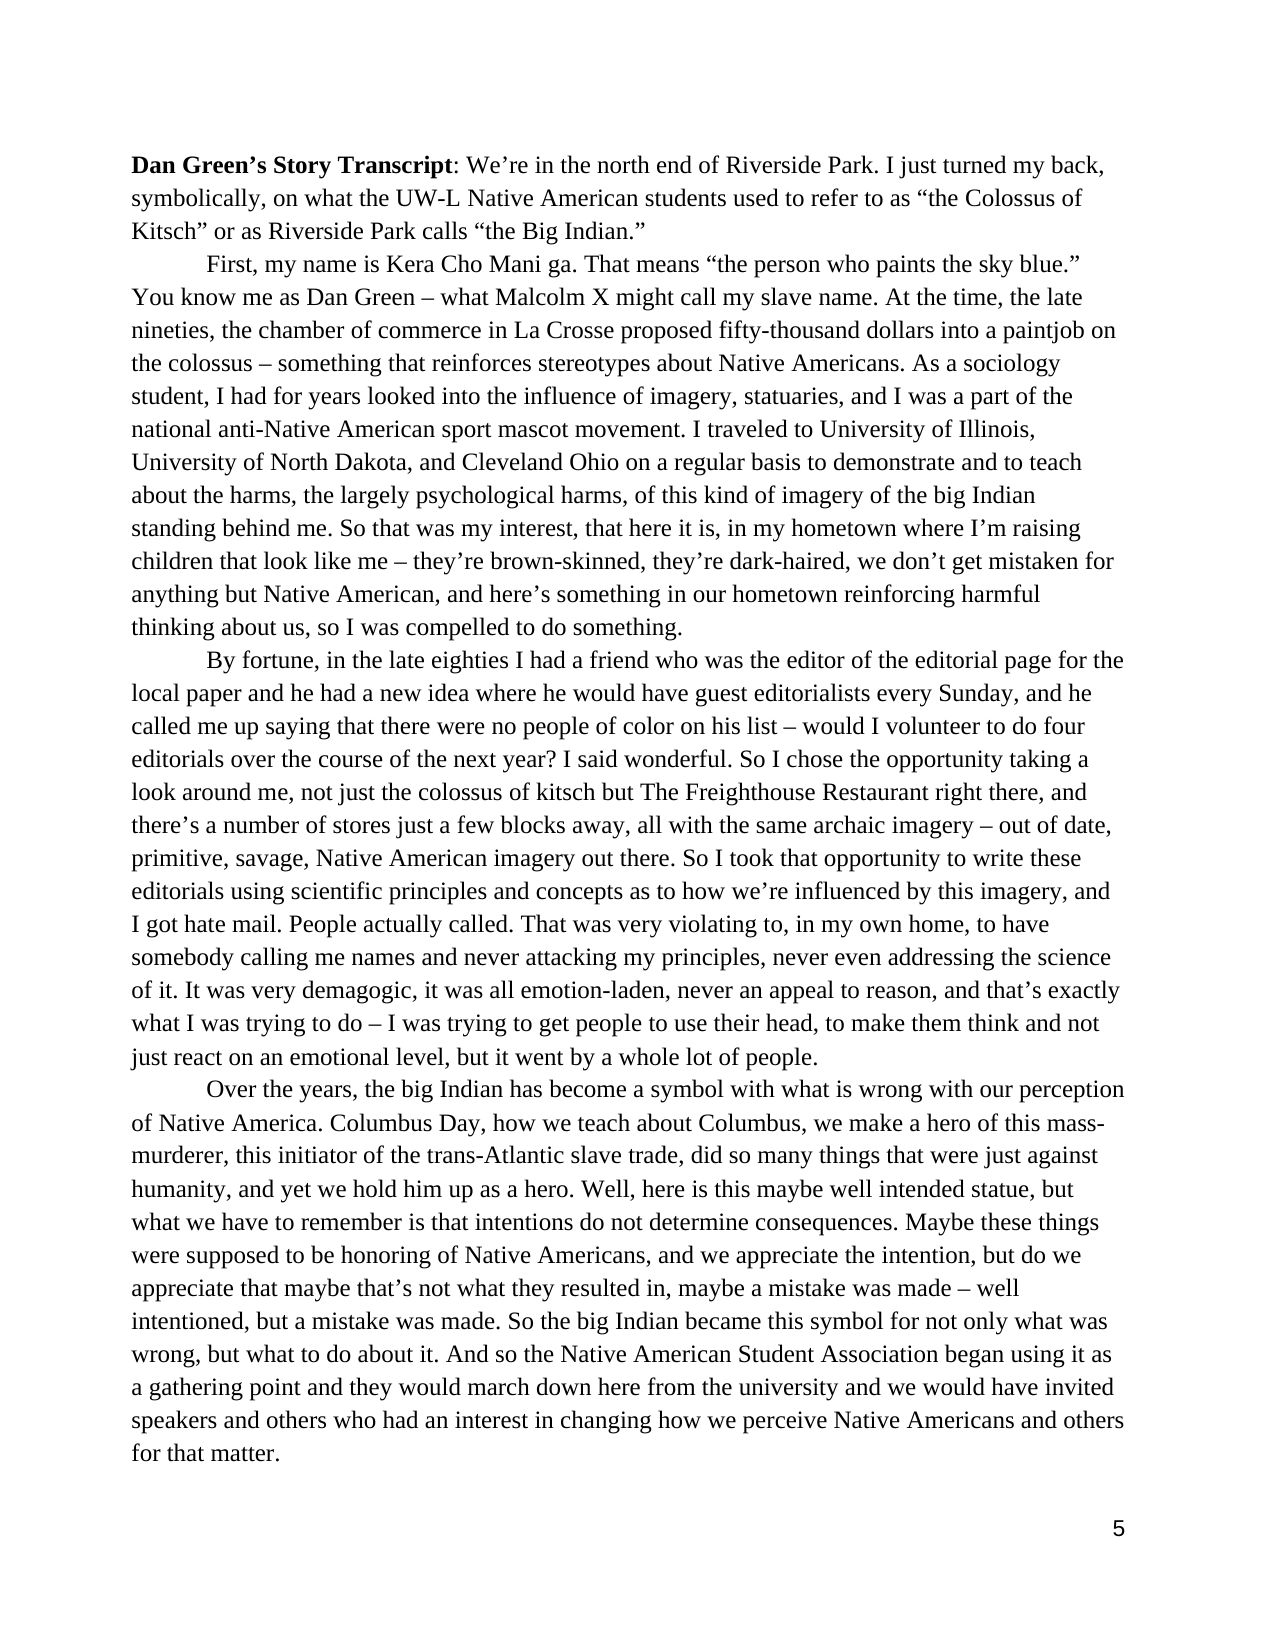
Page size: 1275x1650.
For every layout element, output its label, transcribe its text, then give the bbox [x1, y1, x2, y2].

text By fortune, in the late eighties I had a friend who was the editor of the editorial page for the local paper and he had a new idea where he would have guest editorialists every Sunday, and he called me up saying that there were no people of color on his list – would I volunteer to do four editorials over the course of the next year? I said wonderful. So I chose the opportunity taking a look around me, not just the colossus of kitsch but The Freighthouse Restaurant right there, and there’s a number of stores just a few blocks away, all with the same archaic imagery – out of date, primitive, savage, Native American imagery out there. So I took that opportunity to write these editorials using scientific principles and concepts as to how we’re influenced by this imagery, and I got hate mail. People actually called. That was very violating to, in my own home, to have somebody calling me names and never attacking my principles, never even addressing the science of it. It was very demagogic, it was all emotion-laden, never an appeal to reason, and that’s exactly what I was trying to do – I was trying to get people to use their head, to make them think and not just react on an emotional level, but it went by a whole lot of people. [131, 645, 1125, 1070]
text First, my name is Kera Cho Mani ga. That means “the person who paints the sky blue.” You know me as Dan Green – what Malcolm X might call my slave name. At the time, the late nineties, the chamber of commerce in La Crosse proposed fifty-thousand dollars into a paintjob on the colossus – something that reinforces stereotypes about Native Americans. As a sociology student, I had for years looked into the influence of imagery, statuaries, and I was a part of the national anti-Native American sport mascot movement. I traveled to University of Illinois, University of North Dakota, and Cleveland Ohio on a regular basis to demonstrate and to teach about the harms, the largely psychological harms, of this kind of imagery of the big Indian standing behind me. So that was my interest, that here it is, in my hometown where I’m raising children that look like me – they’re brown-skinned, they’re dark-haired, we don’t get mistaken for anything but Native American, and here’s something in our hometown reinforcing harmful thinking about us, so I was compelled to do something. [131, 249, 1125, 641]
text Over the years, the big Indian has become a symbol with what is wrong with our perception of Native America. Columbus Day, how we teach about Columbus, we make a hero of this mass-murderer, this initiator of the trans-Atlantic slave trade, did so many things that were just against humanity, and yet we hold him up as a hero. Well, here is this maybe well intended statue, but what we have to remember is that intentions do not determine consequences. Maybe these things were supposed to be honoring of Native Americans, and we appreciate the intention, but do we appreciate that maybe that’s not what they resulted in, maybe a mistake was made – well intentioned, but a mistake was made. So the big Indian became this symbol for not only what was wrong, but what to do about it. And so the Native American Student Association began using it as a gathering point and they would march down here from the university and we would have invited speakers and others who had an interest in changing how we perceive Native Americans and others for that matter. [131, 1074, 1125, 1467]
text Dan Green’s Story Transcript: We’re in the north end of Riverside Park. I just turned my back, symbolically, on what the UW-L Native American students used to refer to as “the Colossus of Kitsch” or as Riverside Park calls “the Big Indian.” [131, 150, 1125, 245]
